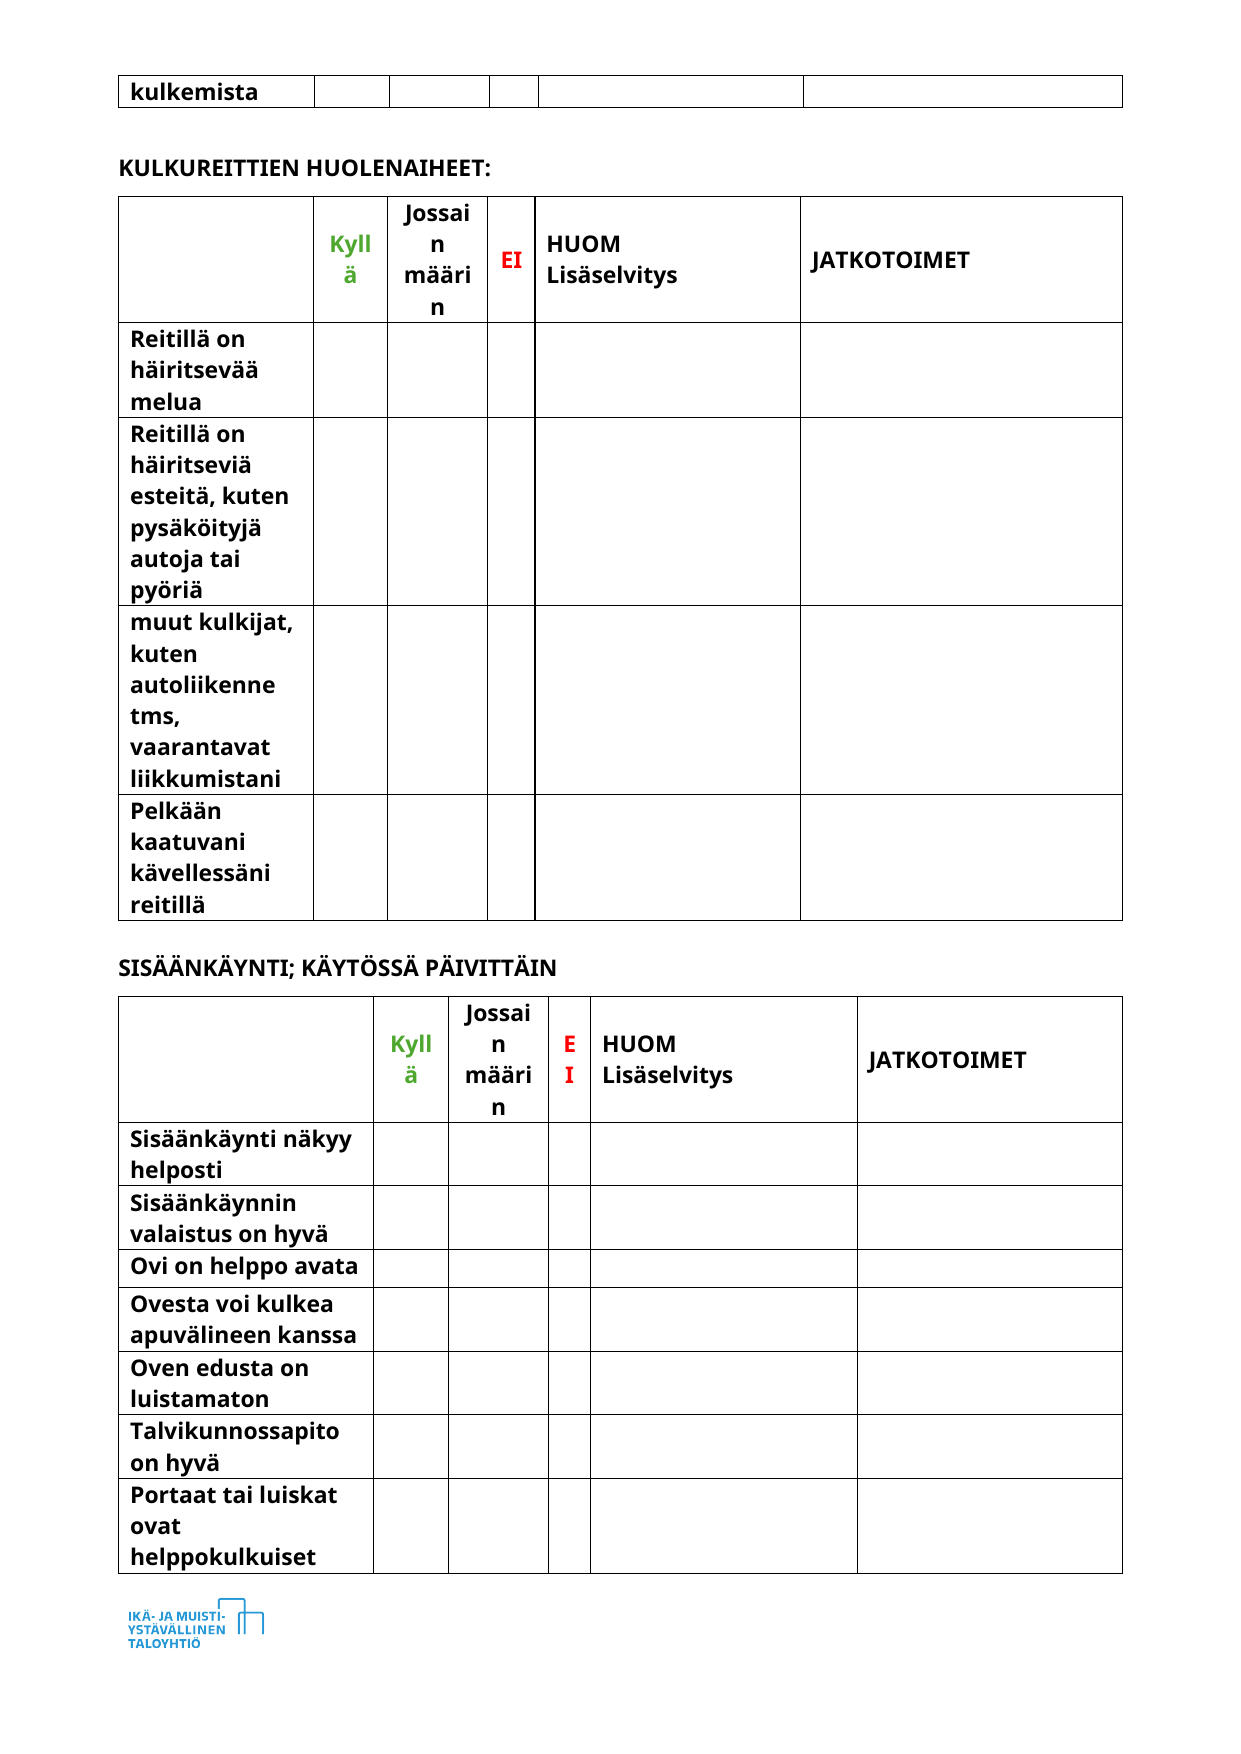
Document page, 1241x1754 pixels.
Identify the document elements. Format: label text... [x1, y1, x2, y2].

table_header Kyllä [374, 997, 448, 1122]
table_header Jossain määrin [449, 997, 548, 1122]
table_cell Portaat tai luiskat ovat helppokulkuiset [119, 1479, 373, 1572]
table_cell [549, 1415, 590, 1478]
table_cell [549, 1250, 590, 1287]
table_cell Pelkään kaatuvani kävellessäni reitillä [119, 795, 313, 920]
picture [118, 1581, 272, 1673]
text SISÄÄNKÄYNTI; KÄYTÖSSÄ PÄIVITTÄIN [118, 952, 1122, 983]
table_cell [449, 1352, 548, 1414]
table_cell [374, 1123, 448, 1185]
table_cell [858, 1352, 1122, 1414]
table_header JATKOTOIMET [858, 997, 1122, 1122]
table_header EI [549, 997, 590, 1122]
table_cell [858, 1186, 1122, 1249]
table_cell [374, 1479, 448, 1572]
table_cell [549, 1479, 590, 1572]
table_cell [858, 1479, 1122, 1572]
table_cell Ovi on helppo avata [119, 1250, 373, 1287]
table_cell muut kulkijat, kuten autoliikenne tms, vaarantavat liikkumistani [119, 606, 313, 794]
table_cell [536, 418, 800, 605]
table_cell [858, 1415, 1122, 1478]
table_cell [314, 606, 387, 794]
table_cell [801, 795, 1122, 920]
table_cell [549, 1352, 590, 1414]
table_cell [591, 1250, 857, 1287]
table_cell [801, 323, 1122, 417]
text KULKUREITTIEN HUOLENAIHEET: [118, 152, 1122, 183]
table_cell [801, 418, 1122, 605]
table_cell [314, 418, 387, 605]
table_cell [449, 1250, 548, 1287]
table_cell [591, 1288, 857, 1351]
table_cell Sisäänkäynnin valaistus on hyvä [119, 1186, 373, 1249]
table_cell [374, 1352, 448, 1414]
table_cell [858, 1123, 1122, 1185]
table_cell [539, 76, 803, 107]
table_cell [388, 606, 487, 794]
table_header Kyllä [314, 197, 387, 322]
table_cell [388, 323, 487, 417]
table_cell Sisäänkäynti näkyy helposti [119, 1123, 373, 1185]
table_cell [449, 1186, 548, 1249]
table_cell [536, 323, 800, 417]
table_cell [490, 76, 538, 107]
table_cell [549, 1186, 590, 1249]
table_cell [374, 1288, 448, 1351]
table_cell [591, 1352, 857, 1414]
table_cell [858, 1288, 1122, 1351]
table_cell [449, 1415, 548, 1478]
table_header [119, 197, 313, 322]
table_cell [801, 606, 1122, 794]
table_cell [374, 1186, 448, 1249]
table_cell [591, 1415, 857, 1478]
table_cell [315, 76, 389, 107]
table_cell [591, 1123, 857, 1185]
table_cell Ovesta voi kulkea apuvälineen kanssa [119, 1288, 373, 1351]
table_cell [549, 1123, 590, 1185]
table_cell Oven edusta on luistamaton [119, 1352, 373, 1414]
table_cell Talvikunnossapito on hyvä [119, 1415, 373, 1478]
table_cell [374, 1250, 448, 1287]
table_cell [449, 1479, 548, 1572]
table_cell [536, 795, 800, 920]
table_cell [449, 1288, 548, 1351]
table_cell [388, 795, 487, 920]
table_cell [390, 76, 489, 107]
table_cell [488, 795, 534, 920]
table_cell [591, 1186, 857, 1249]
table_cell Reitillä on häiritsevää melua [119, 323, 313, 417]
table_header Jossain määrin [388, 197, 487, 322]
table_cell Reitillä on häiritseviä esteitä, kuten pysäköityjä autoja tai pyöriä [119, 418, 313, 605]
table_header HUOM Lisäselvitys [536, 197, 800, 322]
table_cell [591, 1479, 857, 1572]
table_cell [488, 606, 534, 794]
table_cell [374, 1415, 448, 1478]
table_cell [858, 1250, 1122, 1287]
table_cell [549, 1288, 590, 1351]
table_cell [449, 1123, 548, 1185]
table_cell [314, 323, 387, 417]
table_header HUOM Lisäselvitys [591, 997, 857, 1122]
table_header [119, 997, 373, 1122]
table_header EI [488, 197, 534, 322]
table_cell [314, 795, 387, 920]
table_cell [804, 76, 1122, 107]
table_cell [388, 418, 487, 605]
table_cell Reunakivetykset haittaavat kulkemista [119, 76, 314, 107]
table_header JATKOTOIMET [801, 197, 1122, 322]
table_cell [536, 606, 800, 794]
table_cell [488, 418, 534, 605]
table_cell [488, 323, 534, 417]
